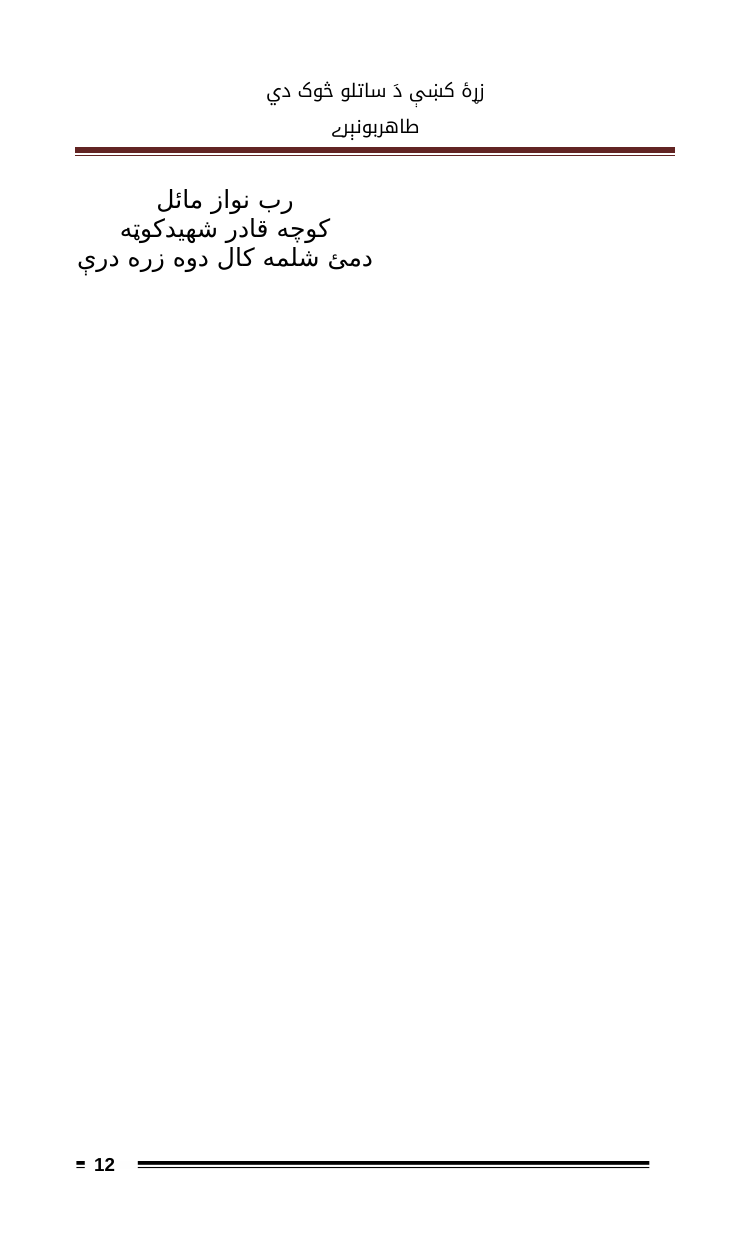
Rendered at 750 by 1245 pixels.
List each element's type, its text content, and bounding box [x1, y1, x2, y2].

picture [101, 1161, 111, 1169]
text رب نواز مائل [75, 185, 375, 214]
picture [108, 1161, 650, 1169]
picture [76, 1161, 98, 1169]
text کوچه قادر شهيدکوټه [75, 214, 375, 243]
text دمئ شلمه کال دوه زره درې [75, 243, 375, 272]
